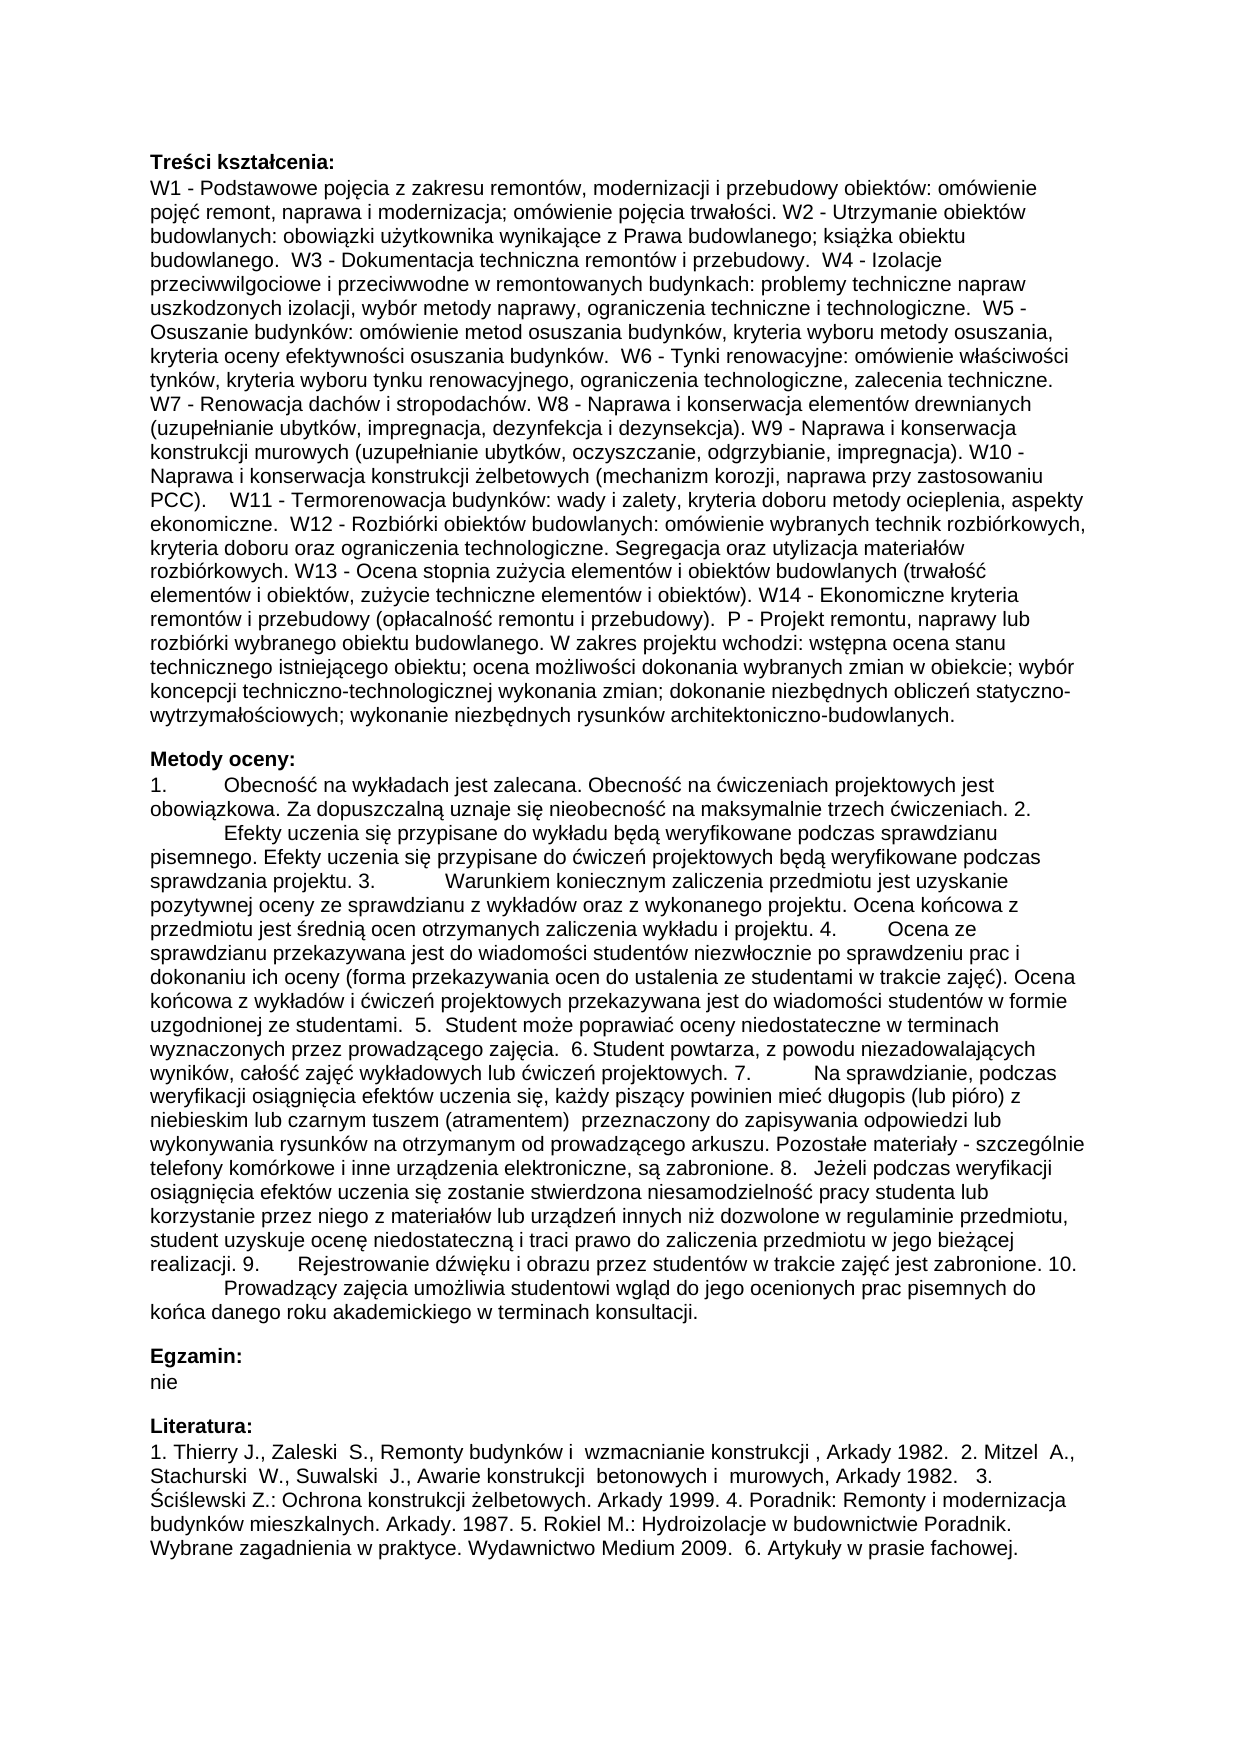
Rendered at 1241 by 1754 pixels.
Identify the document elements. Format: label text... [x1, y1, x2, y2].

text Egzamin: [150, 1344, 1090, 1368]
text Treści kształcenia: [150, 150, 1090, 174]
text nie [150, 1370, 1090, 1394]
text Literatura: [150, 1413, 1090, 1437]
text 1. Obecność na wykładach jest zalecana. Obecność na ćwiczeniach projektowych jest obowiązkowa. Za dopuszczalną uznaje się nieobecność na maksymalnie trzech ćwiczeniach. 2. Efekty uczenia się przypisane do wykładu będą weryfikowane podczas sprawdzianu pisemnego. Efekty uczenia się przypisane do ćwiczeń projektowych będą weryfikowane podczas sprawdzania projektu. 3. Warunkiem koniecznym zaliczenia przedmiotu jest uzyskanie pozytywnej oceny ze sprawdzianu z wykładów oraz z wykonanego projektu. Ocena końcowa z przedmiotu jest średnią ocen otrzymanych zaliczenia wykładu i projektu. 4. Ocena ze sprawdzianu przekazywana jest do wiadomości studentów niezwłocznie po sprawdzeniu prac i dokonaniu ich oceny (forma przekazywania ocen do ustalenia ze studentami w trakcie zajęć). Ocena końcowa z wykładów i ćwiczeń projektowych przekazywana jest do wiadomości studentów w formie uzgodnionej ze studentami. 5. Student może poprawiać oceny niedostateczne w terminach wyznaczonych przez prowadzącego zajęcia. 6. Student powtarza, z powodu niezadowalających wyników, całość zajęć wykładowych lub ćwiczeń projektowych. 7. Na sprawdzianie, podczas weryfikacji osiągnięcia efektów uczenia się, każdy piszący powinien mieć długopis (lub pióro) z niebieskim lub czarnym tuszem (atramentem) przeznaczony do zapisywania odpowiedzi lub wykonywania rysunków na otrzymanym od prowadzącego arkuszu. Pozostałe materiały - szczególnie telefony komórkowe i inne urządzenia elektroniczne, są zabronione. 8. Jeżeli podczas weryfikacji osiągnięcia efektów uczenia się zostanie stwierdzona niesamodzielność pracy studenta lub korzystanie przez niego z materiałów lub urządzeń innych niż dozwolone w regulaminie przedmiotu, student uzyskuje ocenę niedostateczną i traci prawo do zaliczenia przedmiotu w jego bieżącej realizacji. 9. Rejestrowanie dźwięku i obrazu przez studentów w trakcie zajęć jest zabronione. 10. Prowadzący zajęcia umożliwia studentowi wgląd do jego ocenionych prac pisemnych do końca danego roku akademickiego w terminach konsultacji. [150, 773, 1090, 1324]
text Metody oceny: [150, 747, 1090, 771]
text 1. Thierry J., Zaleski S., Remonty budynków i wzmacnianie konstrukcji , Arkady 1982. 2. Mitzel A., Stachurski W., Suwalski J., Awarie konstrukcji betonowych i murowych, Arkady 1982. 3. Ściślewski Z.: Ochrona konstrukcji żelbetowych. Arkady 1999. 4. Poradnik: Remonty i modernizacja budynków mieszkalnych. Arkady. 1987. 5. Rokiel M.: Hydroizolacje w budownictwie Poradnik. Wybrane zagadnienia w praktyce. Wydawnictwo Medium 2009. 6. Artykuły w prasie fachowej. [150, 1439, 1090, 1559]
text W1 - Podstawowe pojęcia z zakresu remontów, modernizacji i przebudowy obiektów: omówienie pojęć remont, naprawa i modernizacja; omówienie pojęcia trwałości. W2 - Utrzymanie obiektów budowlanych: obowiązki użytkownika wynikające z Prawa budowlanego; książka obiektu budowlanego. W3 - Dokumentacja techniczna remontów i przebudowy. W4 - Izolacje przeciwwilgociowe i przeciwwodne w remontowanych budynkach: problemy techniczne napraw uszkodzonych izolacji, wybór metody naprawy, ograniczenia techniczne i technologiczne. W5 - Osuszanie budynków: omówienie metod osuszania budynków, kryteria wyboru metody osuszania, kryteria oceny efektywności osuszania budynków. W6 - Tynki renowacyjne: omówienie właściwości tynków, kryteria wyboru tynku renowacyjnego, ograniczenia technologiczne, zalecenia techniczne. W7 - Renowacja dachów i stropodachów. W8 - Naprawa i konserwacja elementów drewnianych (uzupełnianie ubytków, impregnacja, dezynfekcja i dezynsekcja). W9 - Naprawa i konserwacja konstrukcji murowych (uzupełnianie ubytków, oczyszczanie, odgrzybianie, impregnacja). W10 - Naprawa i konserwacja konstrukcji żelbetowych (mechanizm korozji, naprawa przy zastosowaniu PCC). W11 - Termorenowacja budynków: wady i zalety, kryteria doboru metody ocieplenia, aspekty ekonomiczne. W12 - Rozbiórki obiektów budowlanych: omówienie wybranych technik rozbiórkowych, kryteria doboru oraz ograniczenia technologiczne. Segregacja oraz utylizacja materiałów rozbiórkowych. W13 - Ocena stopnia zużycia elementów i obiektów budowlanych (trwałość elementów i obiektów, zużycie techniczne elementów i obiektów). W14 - Ekonomiczne kryteria remontów i przebudowy (opłacalność remontu i przebudowy). P - Projekt remontu, naprawy lub rozbiórki wybranego obiektu budowlanego. W zakres projektu wchodzi: wstępna ocena stanu technicznego istniejącego obiektu; ocena możliwości dokonania wybranych zmian w obiekcie; wybór koncepcji techniczno-technologicznej wykonania zmian; dokonanie niezbędnych obliczeń statyczno-wytrzymałościowych; wykonanie niezbędnych rysunków architektoniczno-budowlanych. [150, 176, 1090, 727]
